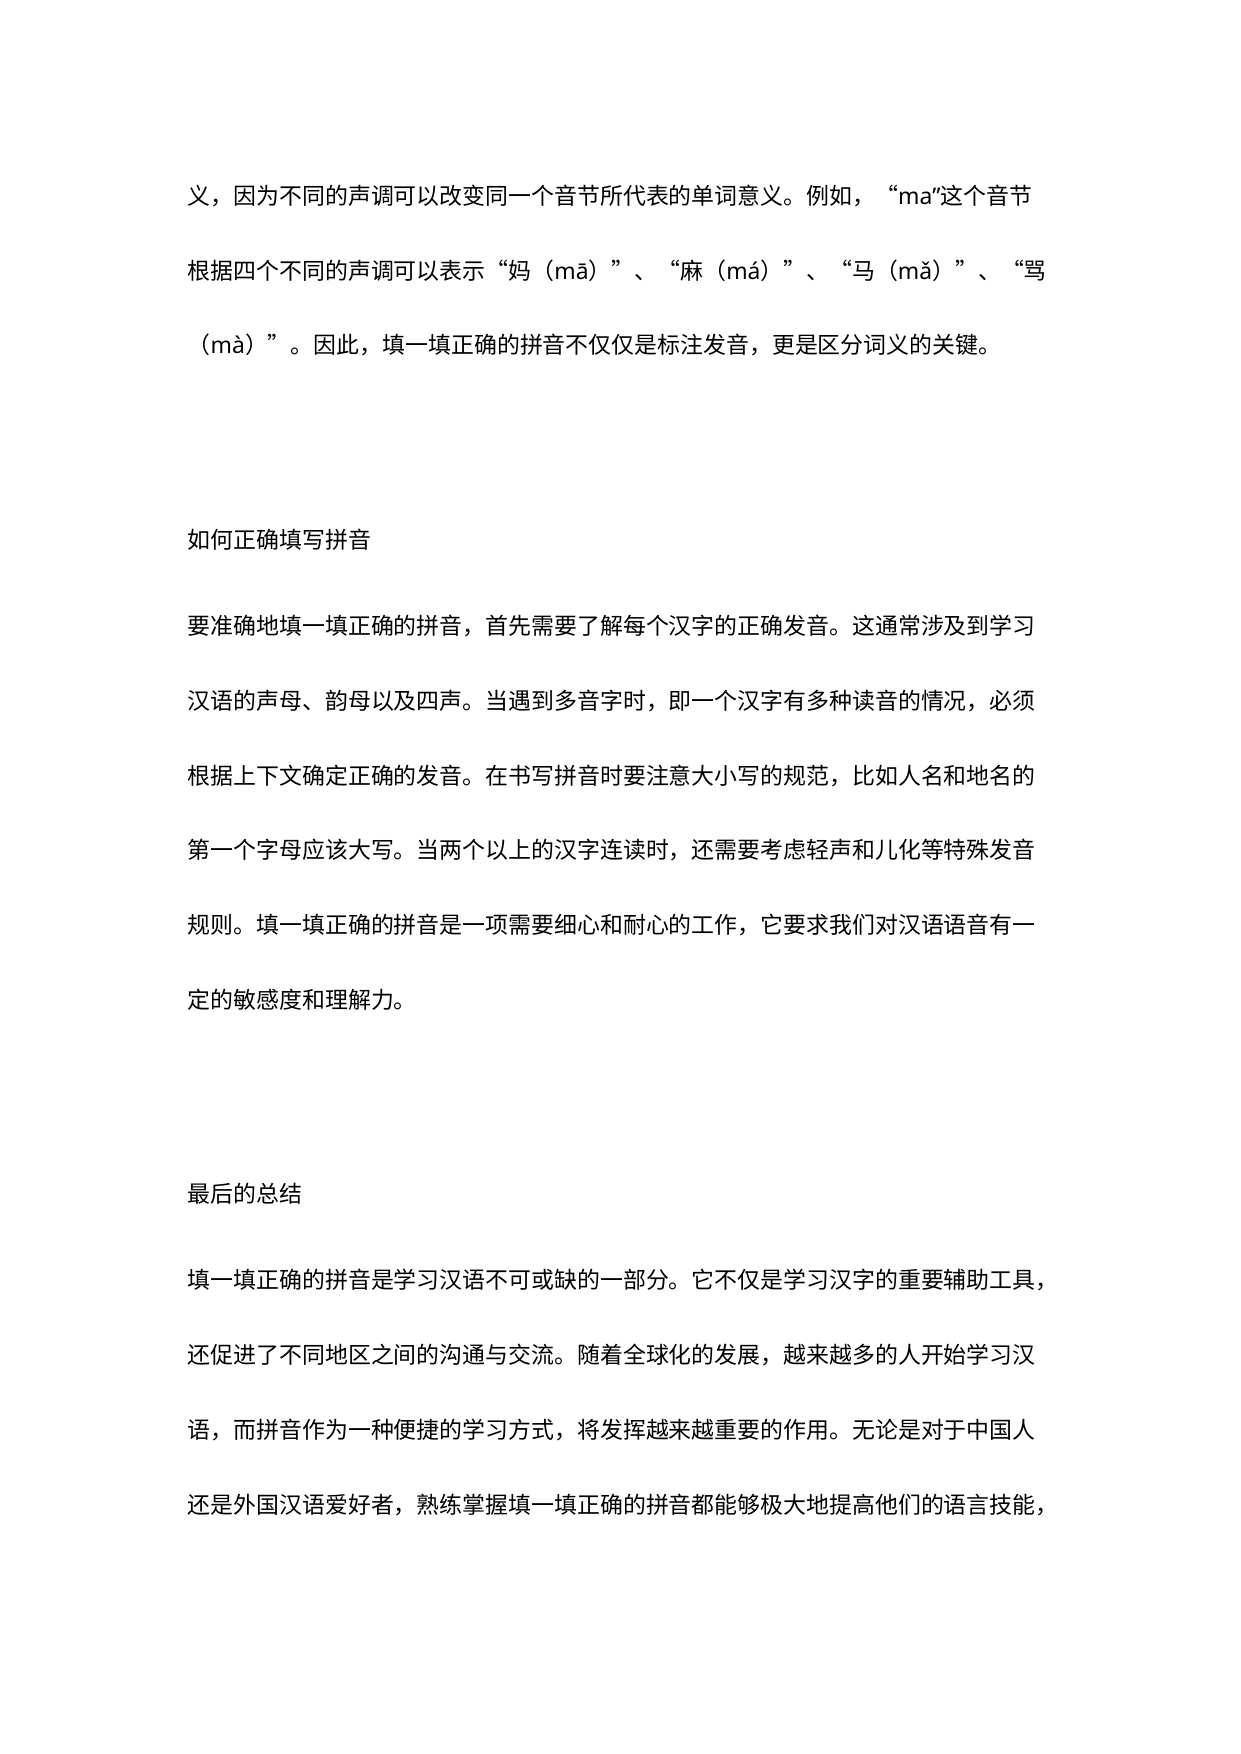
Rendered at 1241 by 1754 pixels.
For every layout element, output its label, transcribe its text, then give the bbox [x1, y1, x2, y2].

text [187, 162, 1053, 376]
text 最后的总结 [187, 1160, 1053, 1225]
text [187, 1247, 1053, 1536]
text 如何正确填写拼音 [187, 506, 1053, 571]
text 要准确地填一填正确的拼音，首先需要了解每个汉字的正确发音。这通常涉及到学习汉语的声母、韵母以及四声。当遇到多音字时，即一个汉字有多种读音的情况，必须根据上下文确定正确的发音。在书写拼音时要注意大小写的规范，比如人名和地名的第一个字母应该大写。当两个以上的汉字连读时，还需要考虑轻声和儿化等特殊发音规则。填一填正确的拼音是一项需要细心和耐心的工作，它要求我们对汉语语音有一定的敏感度和理解力。 [187, 592, 1053, 1031]
